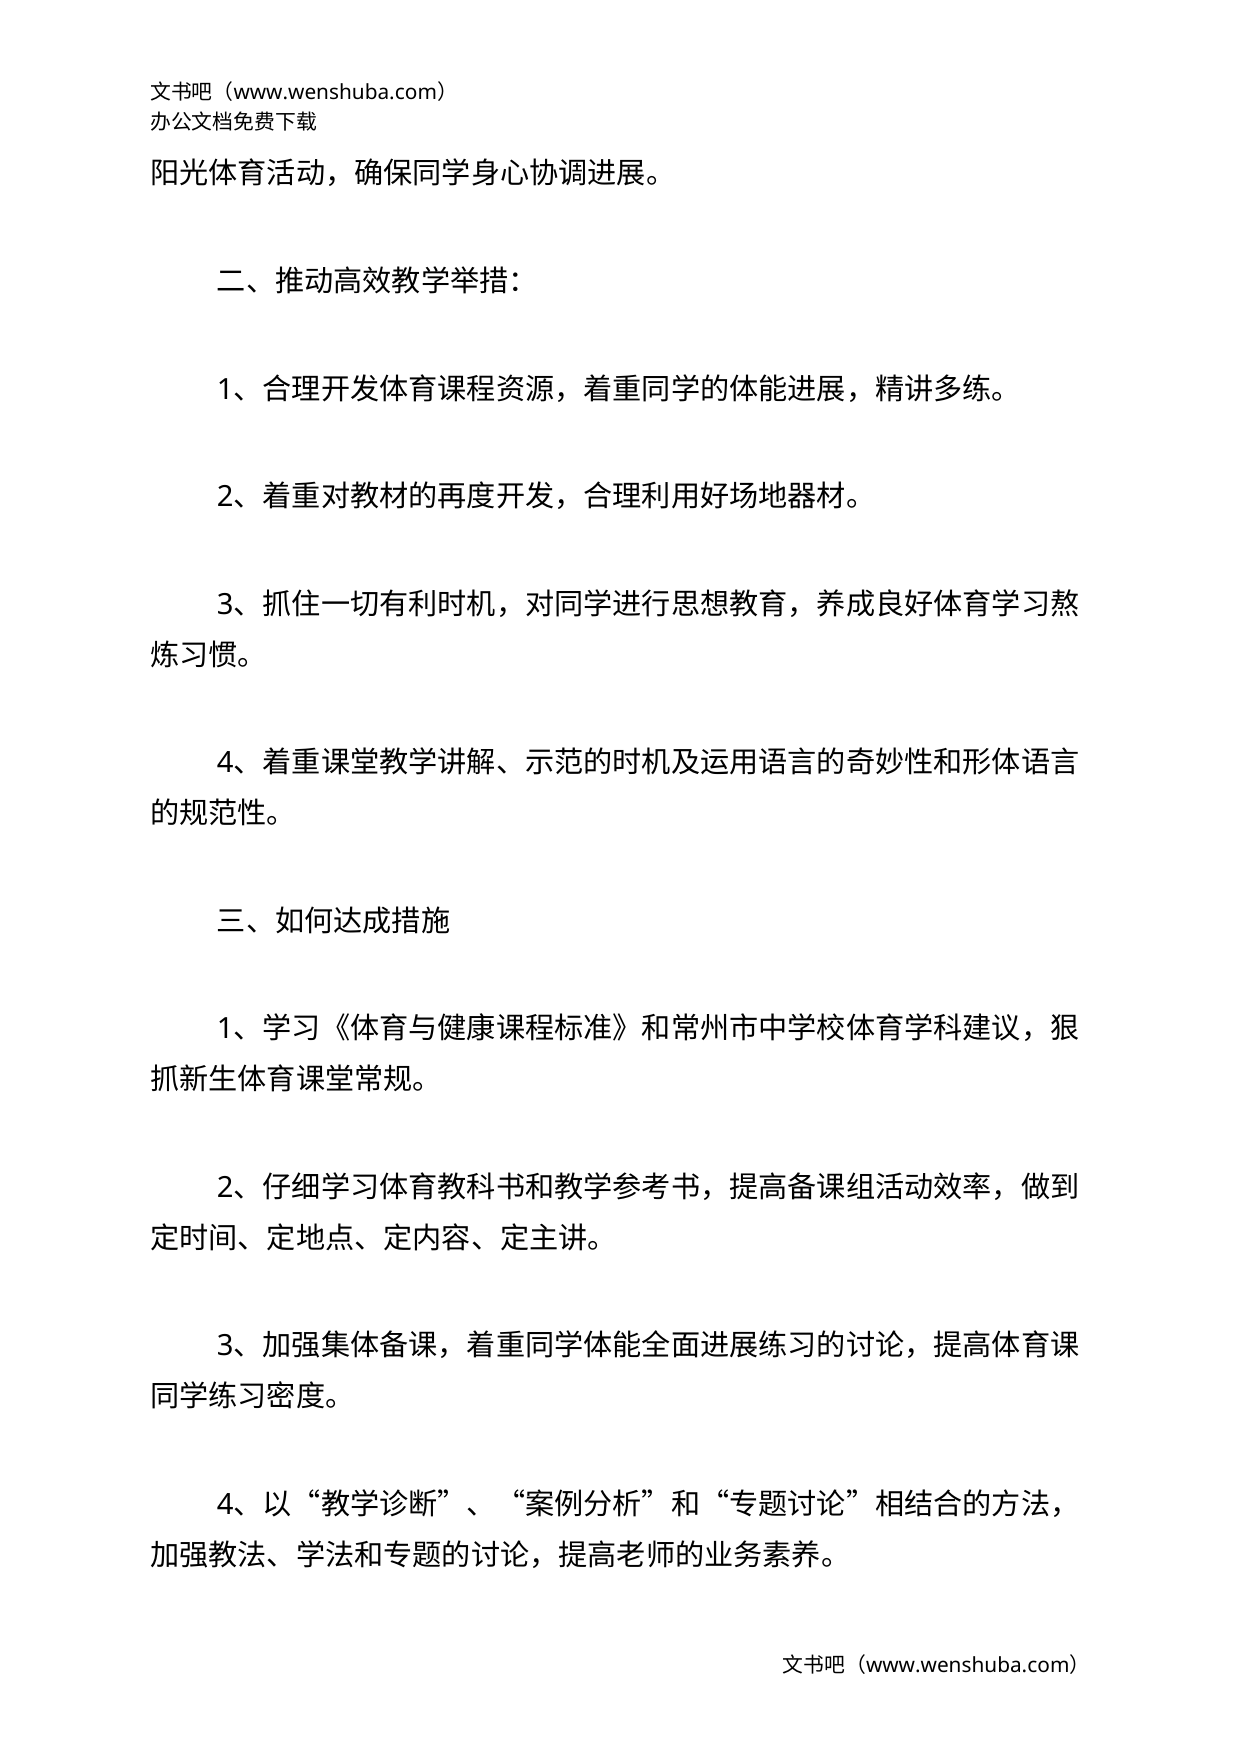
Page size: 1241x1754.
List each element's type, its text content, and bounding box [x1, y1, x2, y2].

text 4、以“教学诊断”、“案例分析”和“专题讨论”相结合的方法，加强教法、学法和专题的讨论，提高老师的业务素养。 [150, 1480, 1090, 1573]
text 1、合理开发体育课程资源，着重同学的体能进展，精讲多练。 [150, 365, 1090, 408]
text 3、加强集体备课，着重同学体能全面进展练习的讨论，提高体育课同学练习密度。 [150, 1322, 1090, 1415]
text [150, 150, 1090, 192]
text 三、如何达成措施 [150, 897, 1090, 940]
text 4、着重课堂教学讲解、示范的时机及运用语言的奇妙性和形体语言的规范性。 [150, 739, 1090, 832]
text 1、学习《体育与健康课程标准》和常州市中学校体育学科建议，狠抓新生体育课堂常规。 [150, 1005, 1090, 1098]
text 3、抓住一切有利时机，对同学进行思想教育，养成良好体育学习熬炼习惯。 [150, 581, 1090, 674]
text 二、推动高效教学举措： [150, 258, 1090, 300]
text 2、着重对教材的再度开发，合理利用好场地器材。 [150, 473, 1090, 515]
text 2、仔细学习体育教科书和教学参考书，提高备课组活动效率，做到定时间、定地点、定内容、定主讲。 [150, 1163, 1090, 1257]
